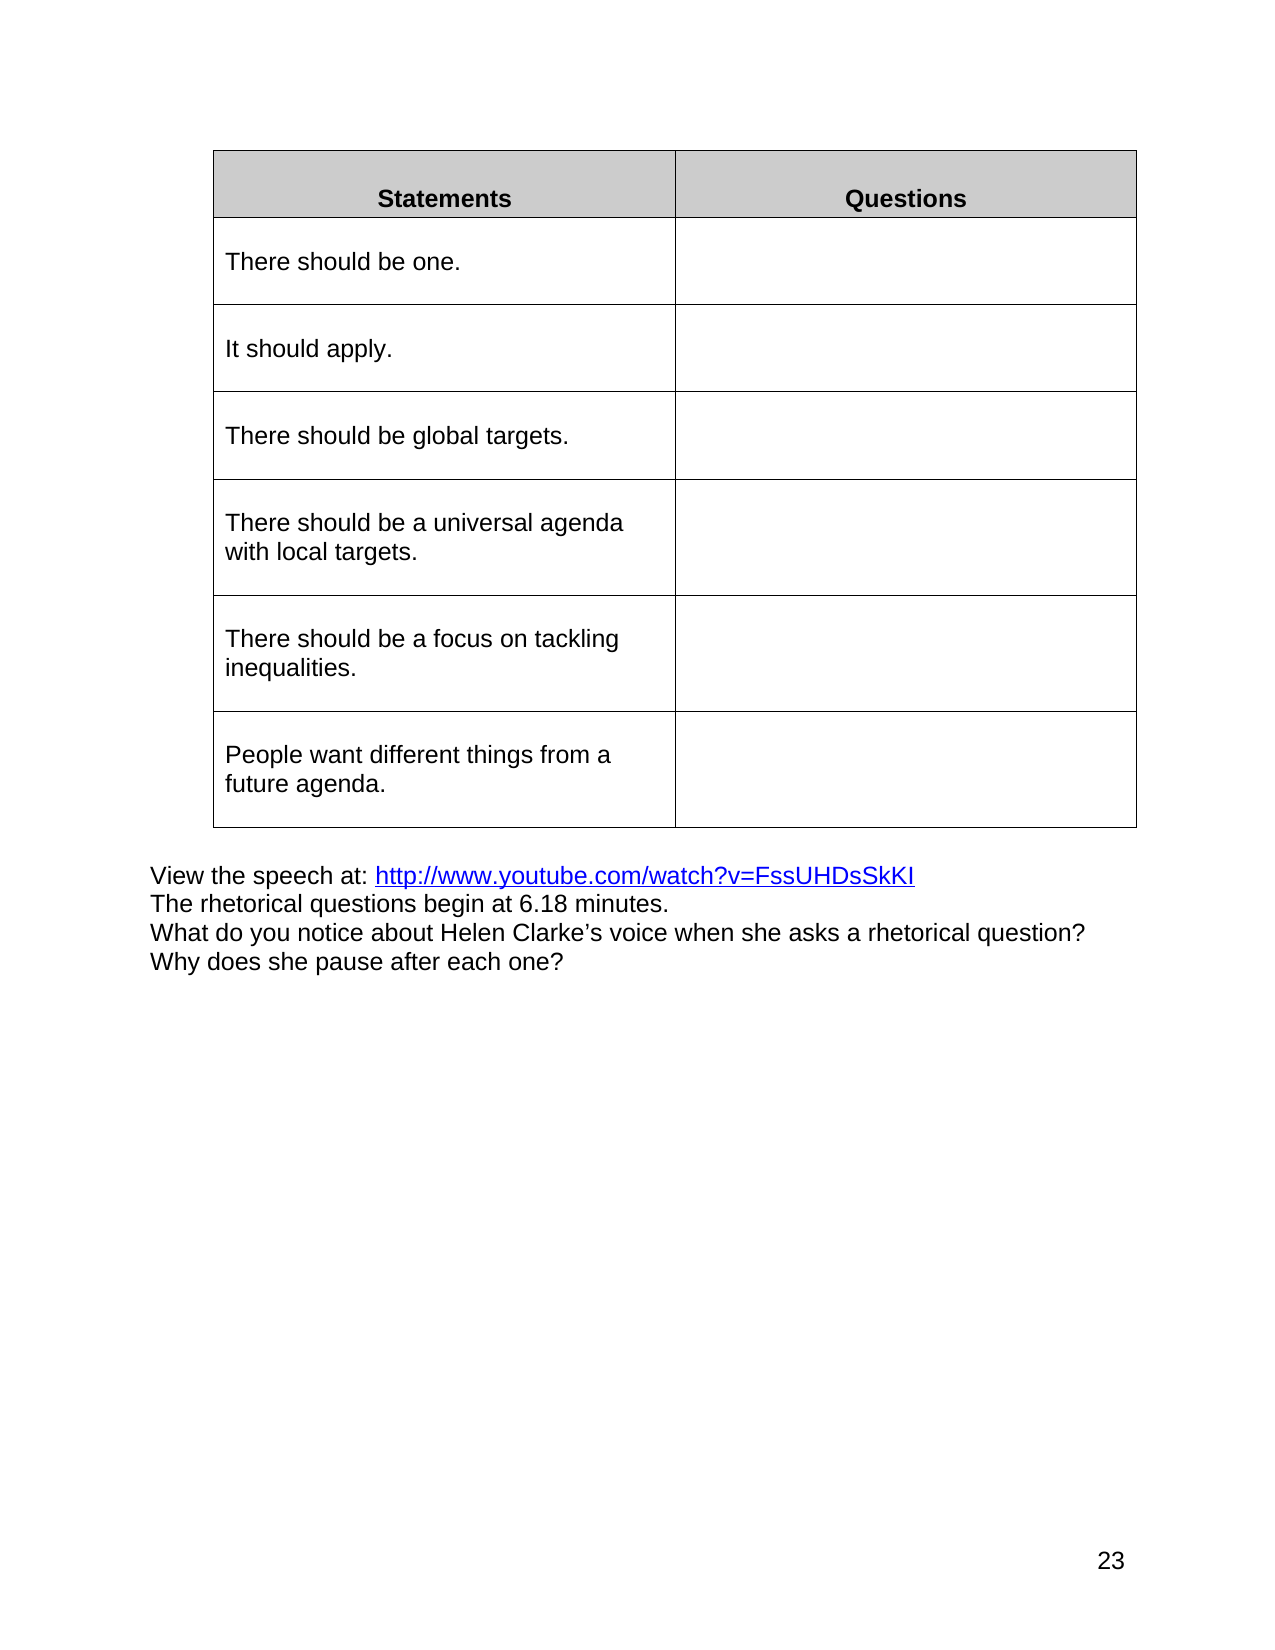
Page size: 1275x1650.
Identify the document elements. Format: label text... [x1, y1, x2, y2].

table_cell There should be a universal agenda with local targets. [214, 480, 675, 594]
table_cell People want different things from a future agenda. [214, 712, 675, 827]
table_cell [676, 596, 1136, 711]
table_cell [676, 712, 1136, 827]
table_cell [676, 218, 1136, 304]
text Why does she pause after each one? [150, 947, 1125, 976]
table_cell There should be one. [214, 218, 675, 304]
table_cell [676, 305, 1136, 391]
table_cell [676, 392, 1136, 478]
table_cell [676, 480, 1136, 594]
text The rhetorical questions begin at 6.18 minutes. [150, 889, 1125, 918]
table_cell It should apply. [214, 305, 675, 391]
table_header Statements [214, 151, 675, 217]
text View the speech at: http://www.youtube.com/watch?v=FssUHDsSkKI [150, 861, 1125, 889]
table_cell There should be a focus on tackling inequalities. [214, 596, 675, 711]
table_header Questions [676, 151, 1136, 217]
table_cell There should be global targets. [214, 392, 675, 478]
text What do you notice about Helen Clarke’s voice when she asks a rhetorical question? [150, 918, 1125, 947]
